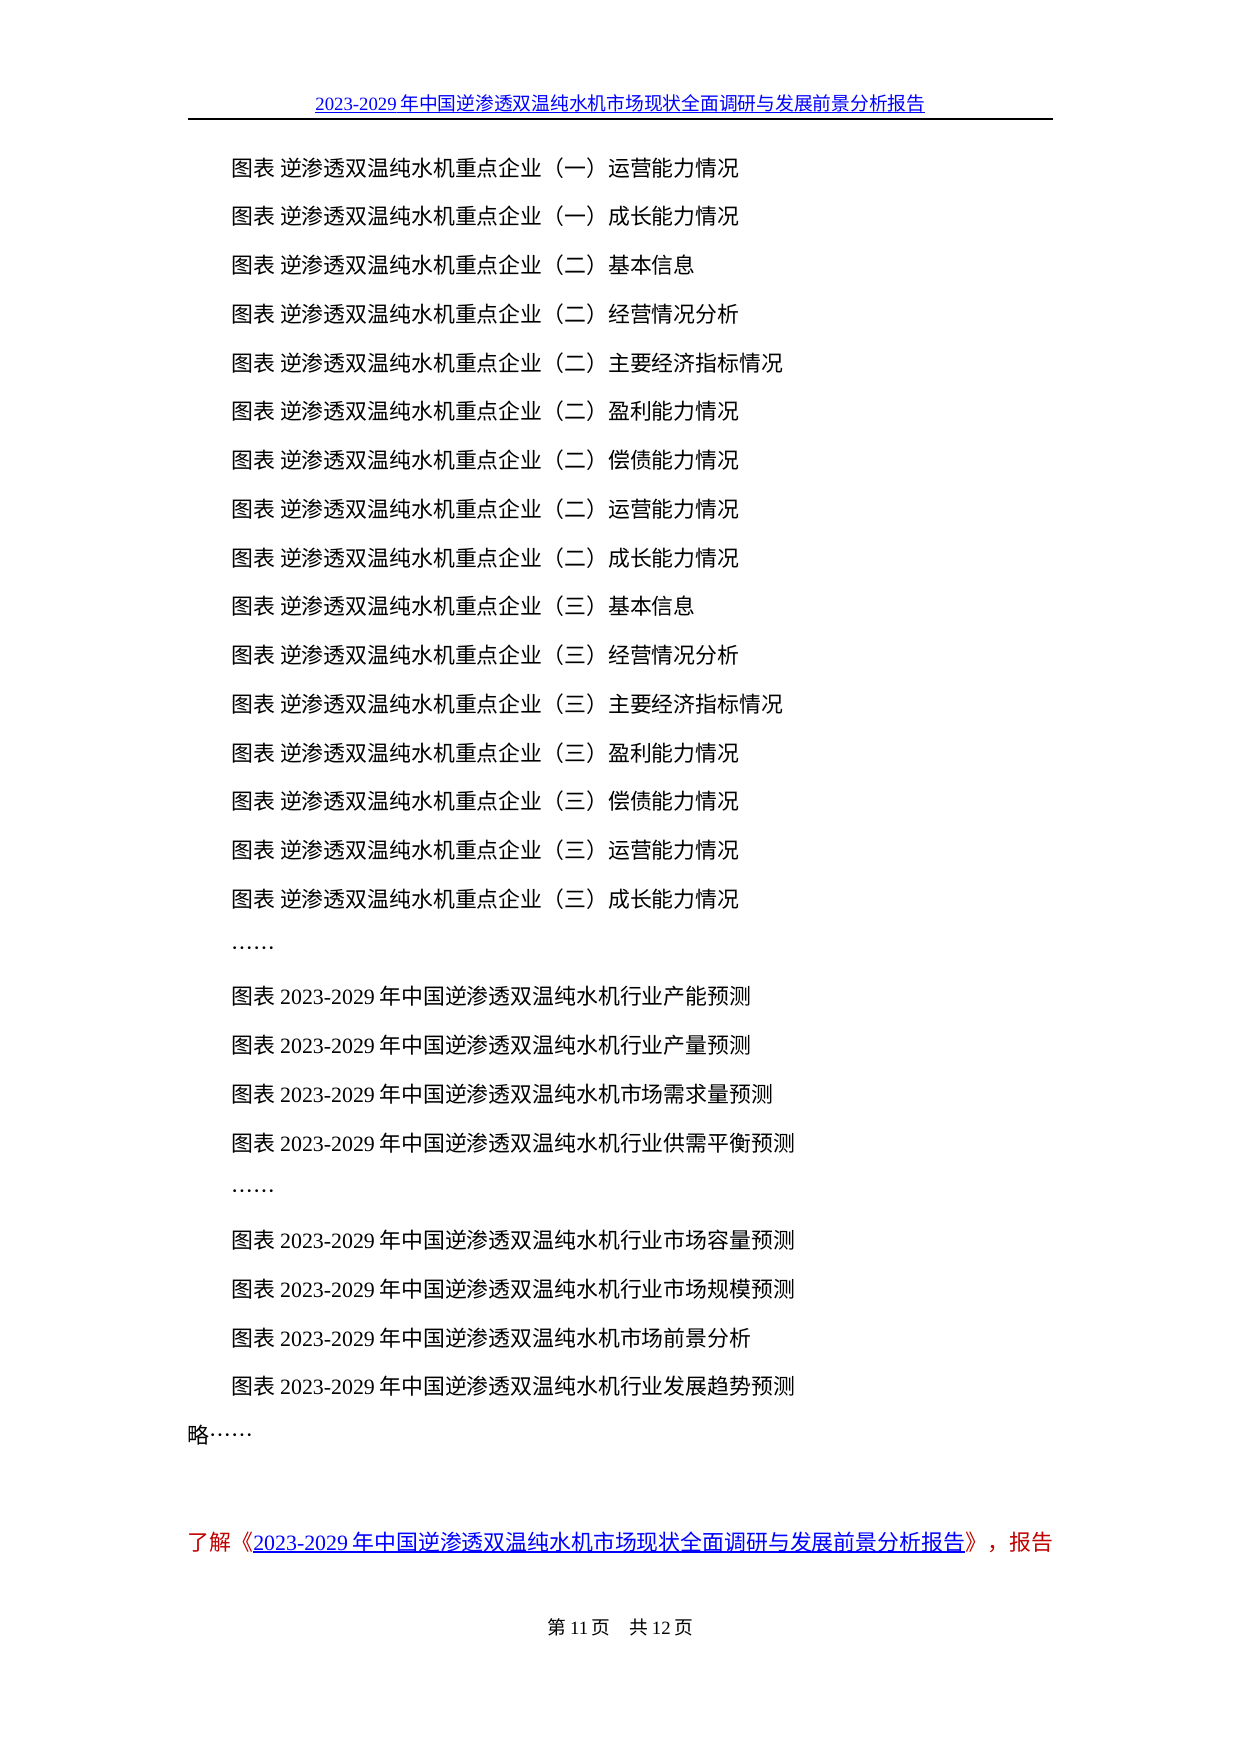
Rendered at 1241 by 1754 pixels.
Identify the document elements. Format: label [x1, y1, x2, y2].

text [187, 150, 1053, 1450]
text [187, 1524, 1053, 1557]
